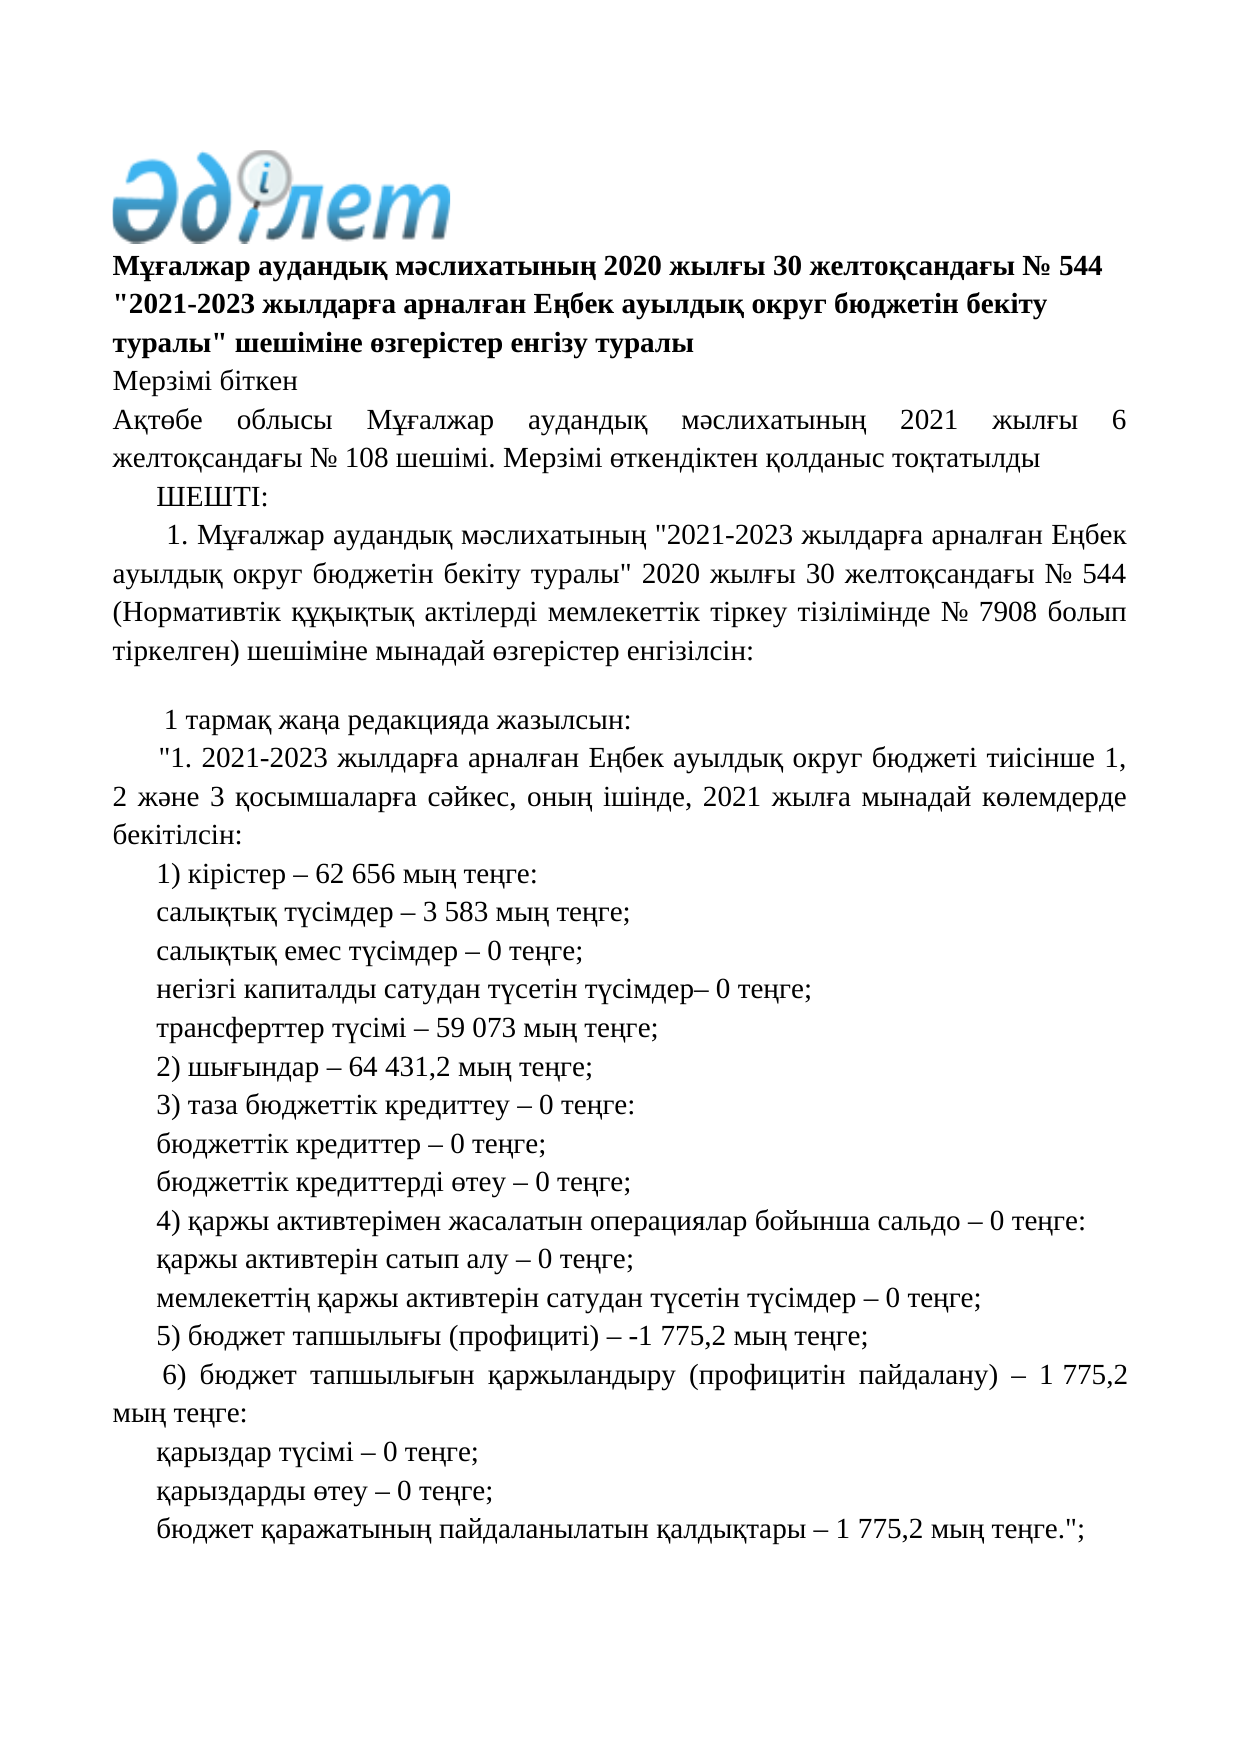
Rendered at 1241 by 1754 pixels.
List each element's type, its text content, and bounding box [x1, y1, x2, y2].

text бюджет қаражатының пайдаланылатын қалдықтары – 1 775,2 мың теңге."; [112, 1511, 1128, 1545]
text қарыздар түсімі – 0 теңге; [112, 1434, 1128, 1468]
text салықтық түсімдер – 3 583 мың теңге; [112, 894, 1128, 928]
text 3) таза бюджеттік кредиттеу – 0 теңге: [112, 1087, 1128, 1121]
text ШЕШТІ: [112, 479, 1128, 512]
text 1. Мұғалжар аудандық мәслихатының "2021-2023 жылдарға арналған Еңбек ауылдық округ бюджетін бекіту туралы" 2020 жылғы 30 желтоқсандағы № 544 (Нормативтік құқықтық актілерді мемлекеттік тіркеу тізілімінде № 7908 болып тіркелген) шешіміне мынадай өзгерістер енгізілсін: [112, 517, 1128, 667]
text салықтық емес түсімдер – 0 теңге; [112, 933, 1128, 967]
text 6) бюджет тапшылығын қаржыландыру (профицитін пайдалану) – 1 775,2 мың теңге: [112, 1357, 1128, 1429]
text негізгі капиталды сатудан түсетін түсімдер– 0 теңге; [112, 972, 1128, 1005]
text Мерзімі біткен [112, 363, 1128, 397]
text трансферттер түсімі – 59 073 мың теңге; [112, 1010, 1128, 1044]
text мемлекеттің қаржы активтерін сатудан түсетін түсімдер – 0 теңге; [112, 1280, 1128, 1313]
text "1. 2021-2023 жылдарға арналған Еңбек ауылдық округ бюджеті тиісінше 1, 2 және 3 қосымшаларға сәйкес, оның ішінде, 2021 жылға мынадай көлемдерде бекітілсін: [112, 740, 1128, 851]
text 5) бюджет тапшылығы (профициті) – -1 775,2 мың теңге; [112, 1318, 1128, 1352]
text 4) қаржы активтерімен жасалатын операциялар бойынша сальдо – 0 теңге: [112, 1203, 1128, 1236]
text қарыздарды өтеу – 0 теңге; [112, 1473, 1128, 1506]
text бюджеттік кредиттер – 0 теңге; [112, 1126, 1128, 1159]
text 2) шығындар – 64 431,2 мың теңге; [112, 1049, 1128, 1082]
text Ақтөбе облысы Мұғалжар аудандық мәслихатының 2021 жылғы 6 желтоқсандағы № 108 шешімі. Мерзімі өткендіктен қолданыс тоқтатылды [112, 402, 1128, 474]
text қаржы активтерін сатып алу – 0 теңге; [112, 1241, 1128, 1275]
picture [112, 150, 451, 244]
text бюджеттік кредиттерді өтеу – 0 теңге; [112, 1164, 1128, 1198]
text 1 тармақ жаңа редакцияда жазылсын: [112, 702, 1128, 735]
text 1) кірістер – 62 656 мың теңге: [112, 856, 1128, 889]
text Мұғалжар аудандық мәслихатының 2020 жылғы 30 желтоқсандағы № 544 "2021-2023 жылдарға арналған Еңбек ауылдық округ бюджетін бекіту туралы" шешіміне өзгерістер енгізу туралы [112, 248, 1128, 358]
